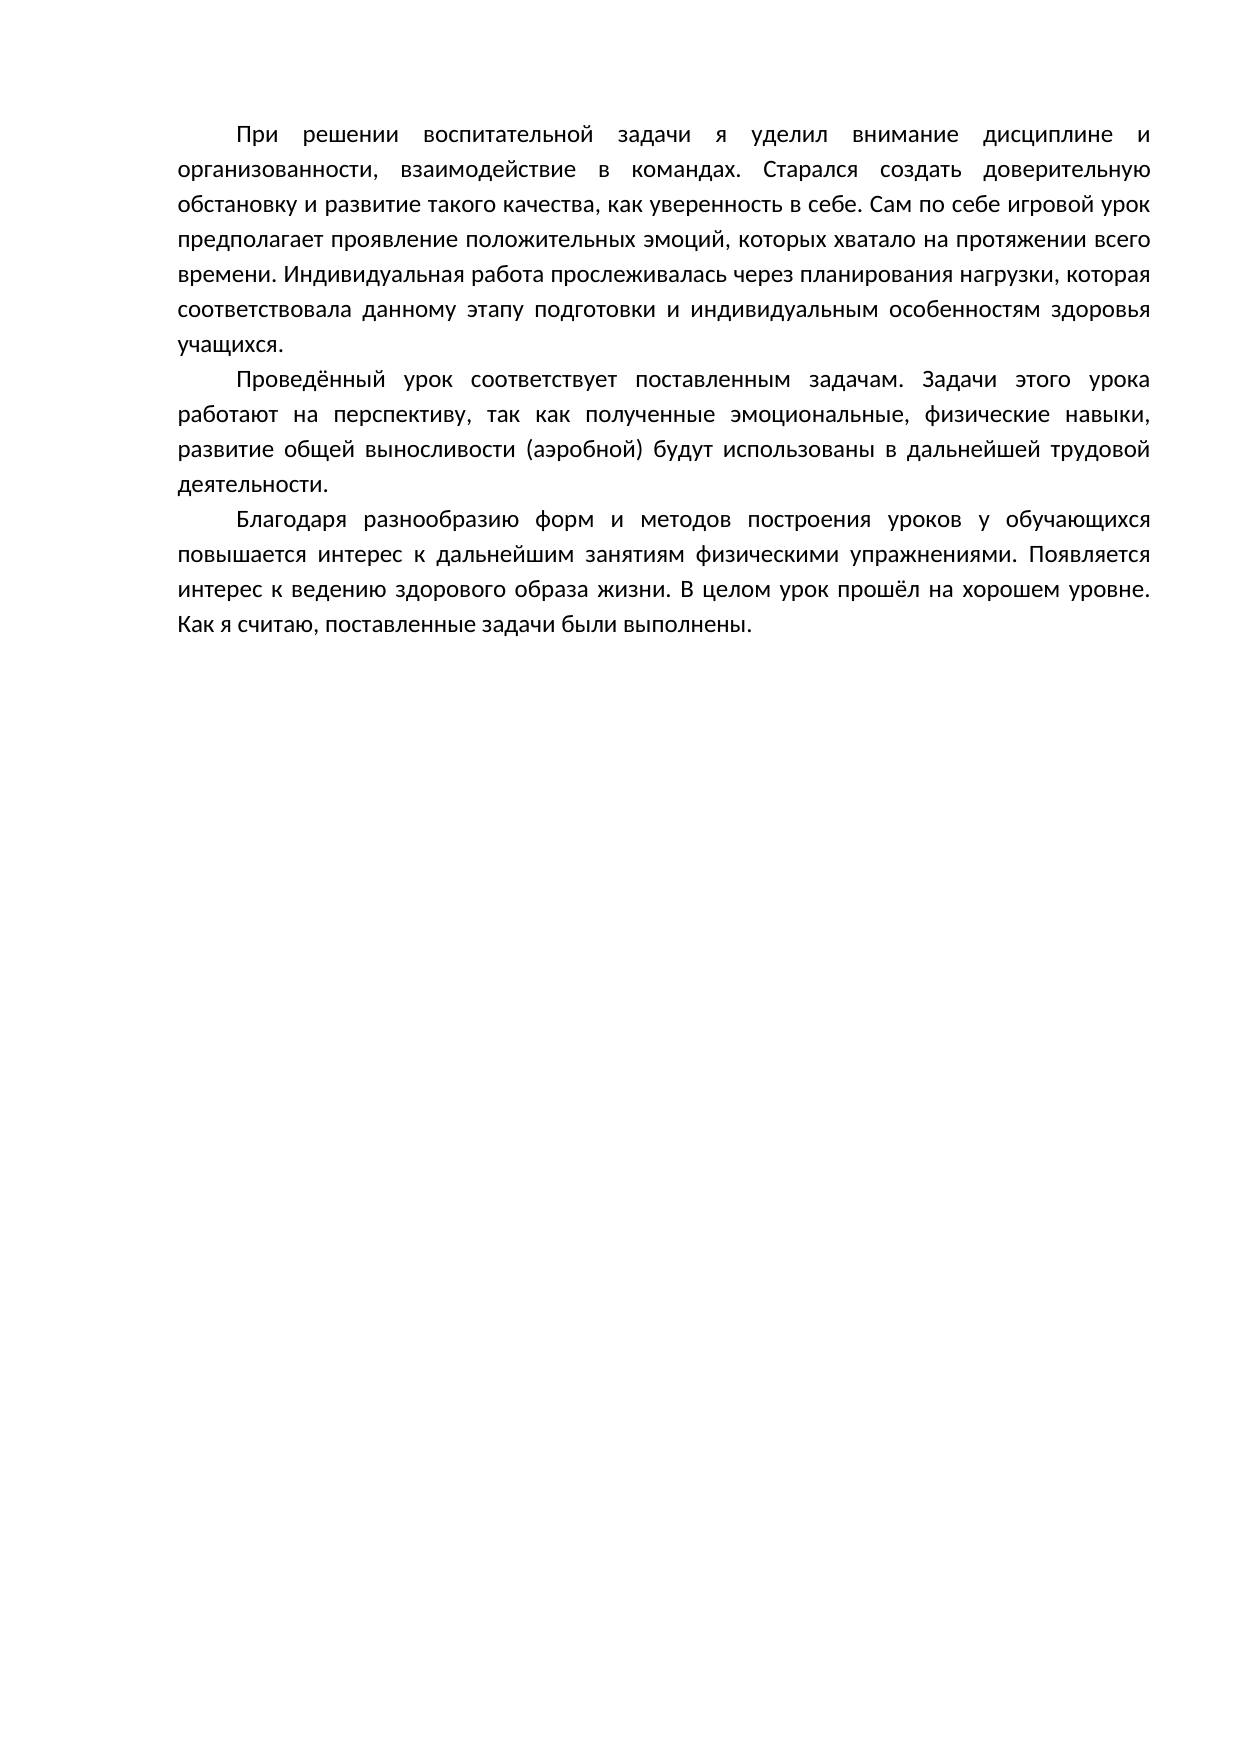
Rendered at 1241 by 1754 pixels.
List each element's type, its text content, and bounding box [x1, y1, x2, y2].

text При решении воспитательной задачи я уделил внимание дисциплине и организованности, взаимодействие в командах. Старался создать доверительную обстановку и развитие такого качества, как уверенность в себе. Сам по себе игровой урок предполагает проявление положительных эмоций, которых хватало на протяжении всего времени. Индивидуальная работа прослеживалась через планирования нагрузки, которая соответствовала данному этапу подготовки и индивидуальным особенностям здоровья учащихся. [177, 118, 1152, 359]
text Проведённый урок соответствует поставленным задачам. Задачи этого урока работают на перспективу, так как полученные эмоциональные, физические навыки, развитие общей выносливости (аэробной) будут использованы в дальнейшей трудовой деятельности. [177, 363, 1152, 499]
text Благодаря разнообразию форм и методов построения уроков у обучающихся повышается интерес к дальнейшим занятиям физическими упражнениями. Появляется интерес к ведению здорового образа жизни. В целом урок прошёл на хорошем уровне. Как я считаю, поставленные задачи были выполнены. [177, 503, 1152, 639]
